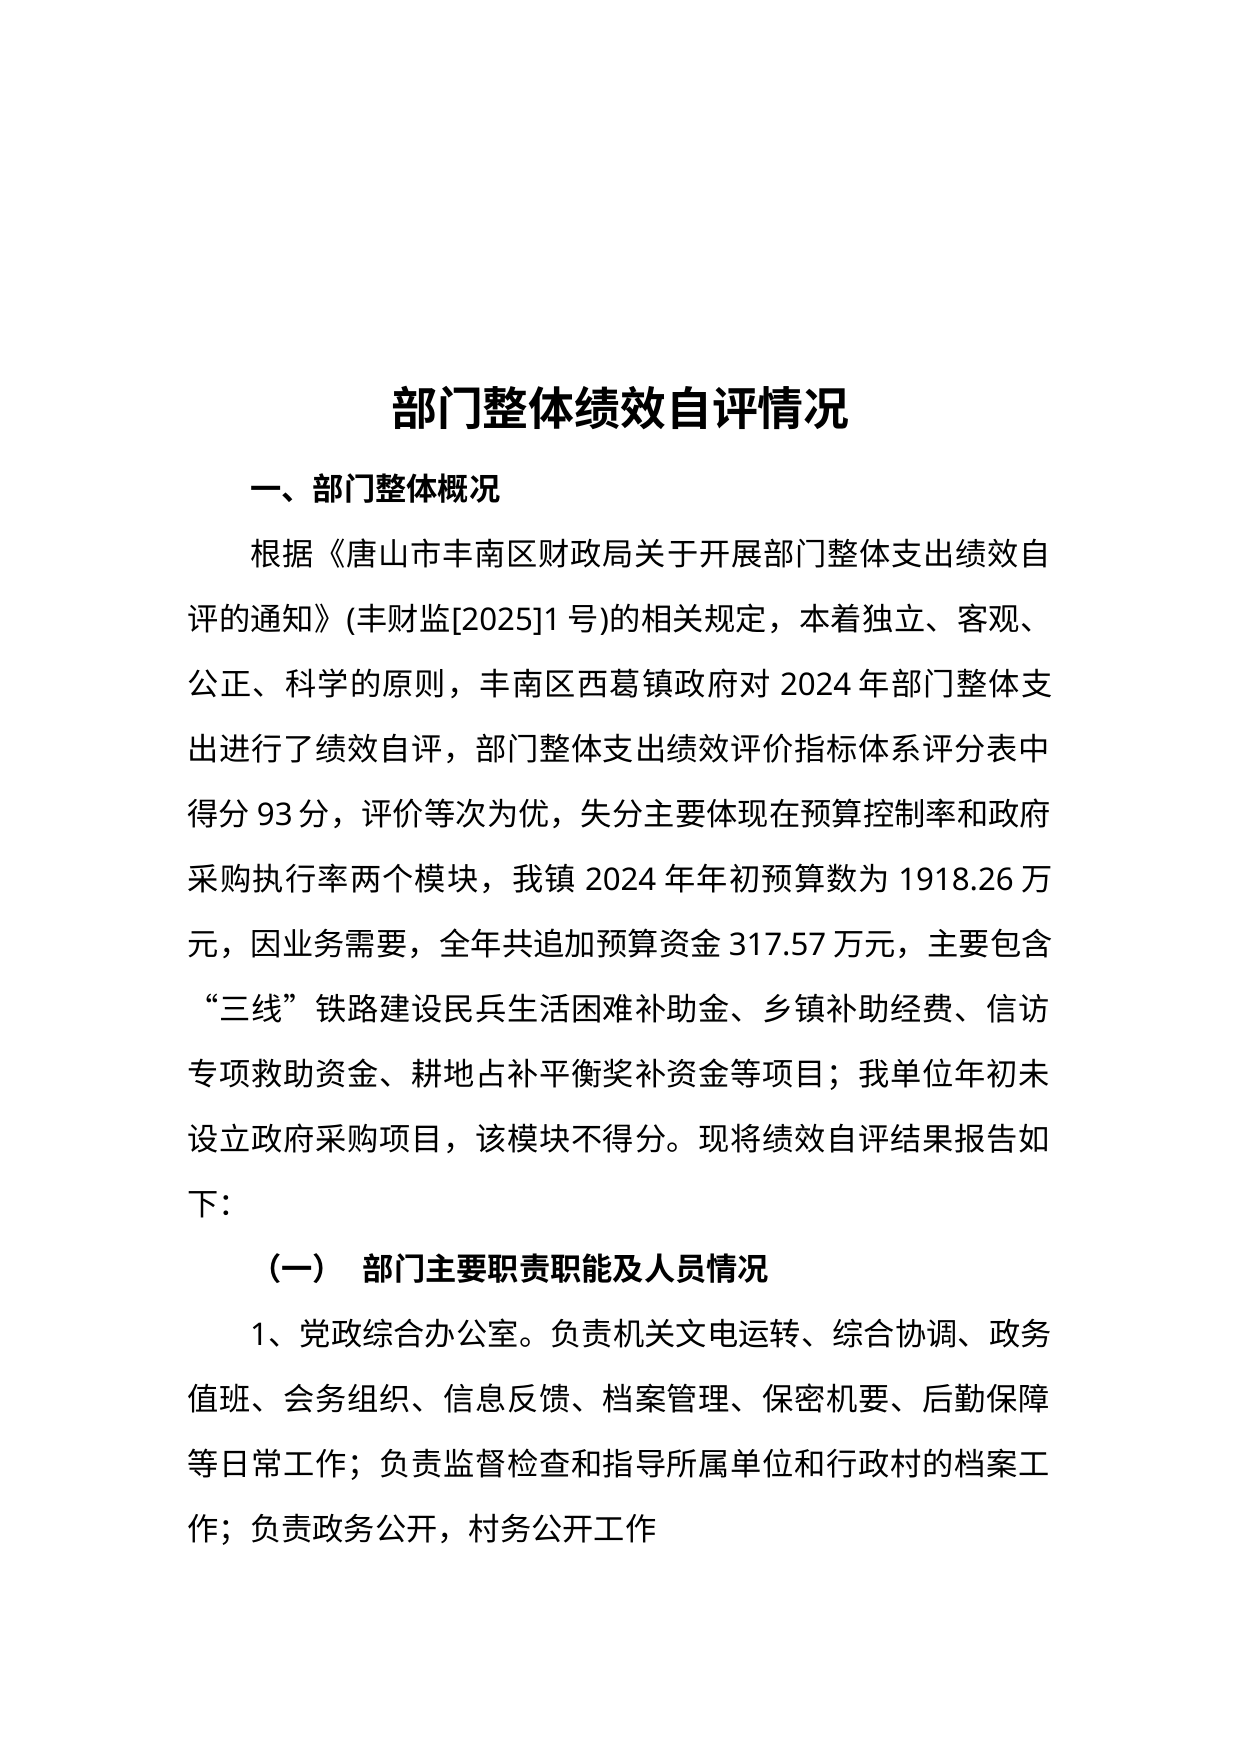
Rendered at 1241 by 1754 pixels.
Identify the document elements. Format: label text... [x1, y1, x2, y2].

list 部门整体概况 [187, 454, 1053, 519]
list 根据《唐山市丰南区财政局关于开展部门整体支出绩效自评的通知》(丰财监[2025]1号)的相关规定，本着独立、客观、公正、科学的原则，丰南区西葛镇政府对2024年部门整体支出进行了绩效自评，部门整体支出绩效评价指标体系评分表中得分93分，评价等次为优，失分主要体现在预算控制率和政府采购执行率两个模块，我镇2024年年初预算数为1918.26万元，因业务需要，全年共追加预算资金317.57万元，主要包含“三线”铁路建设民兵生活困难补助金、乡镇补助经费、信访专项救助资金、耕地占补平衡奖补资金等项目；我单位年初未设立政府采购项目，该模块不得分。现将绩效自评结果报告如下： [187, 519, 1053, 1234]
text 1、党政综合办公室。负责机关文电运转、综合协调、政务值班、会务组织、信息反馈、档案管理、保密机要、后勤保障等日常工作；负责监督检查和指导所属单位和行政村的档案工作；负责政务公开，村务公开工作 [187, 1299, 1053, 1559]
text 部门整体绩效自评情况 [187, 357, 1053, 454]
list 部门主要职责职能及人员情况 [250, 1234, 1053, 1299]
